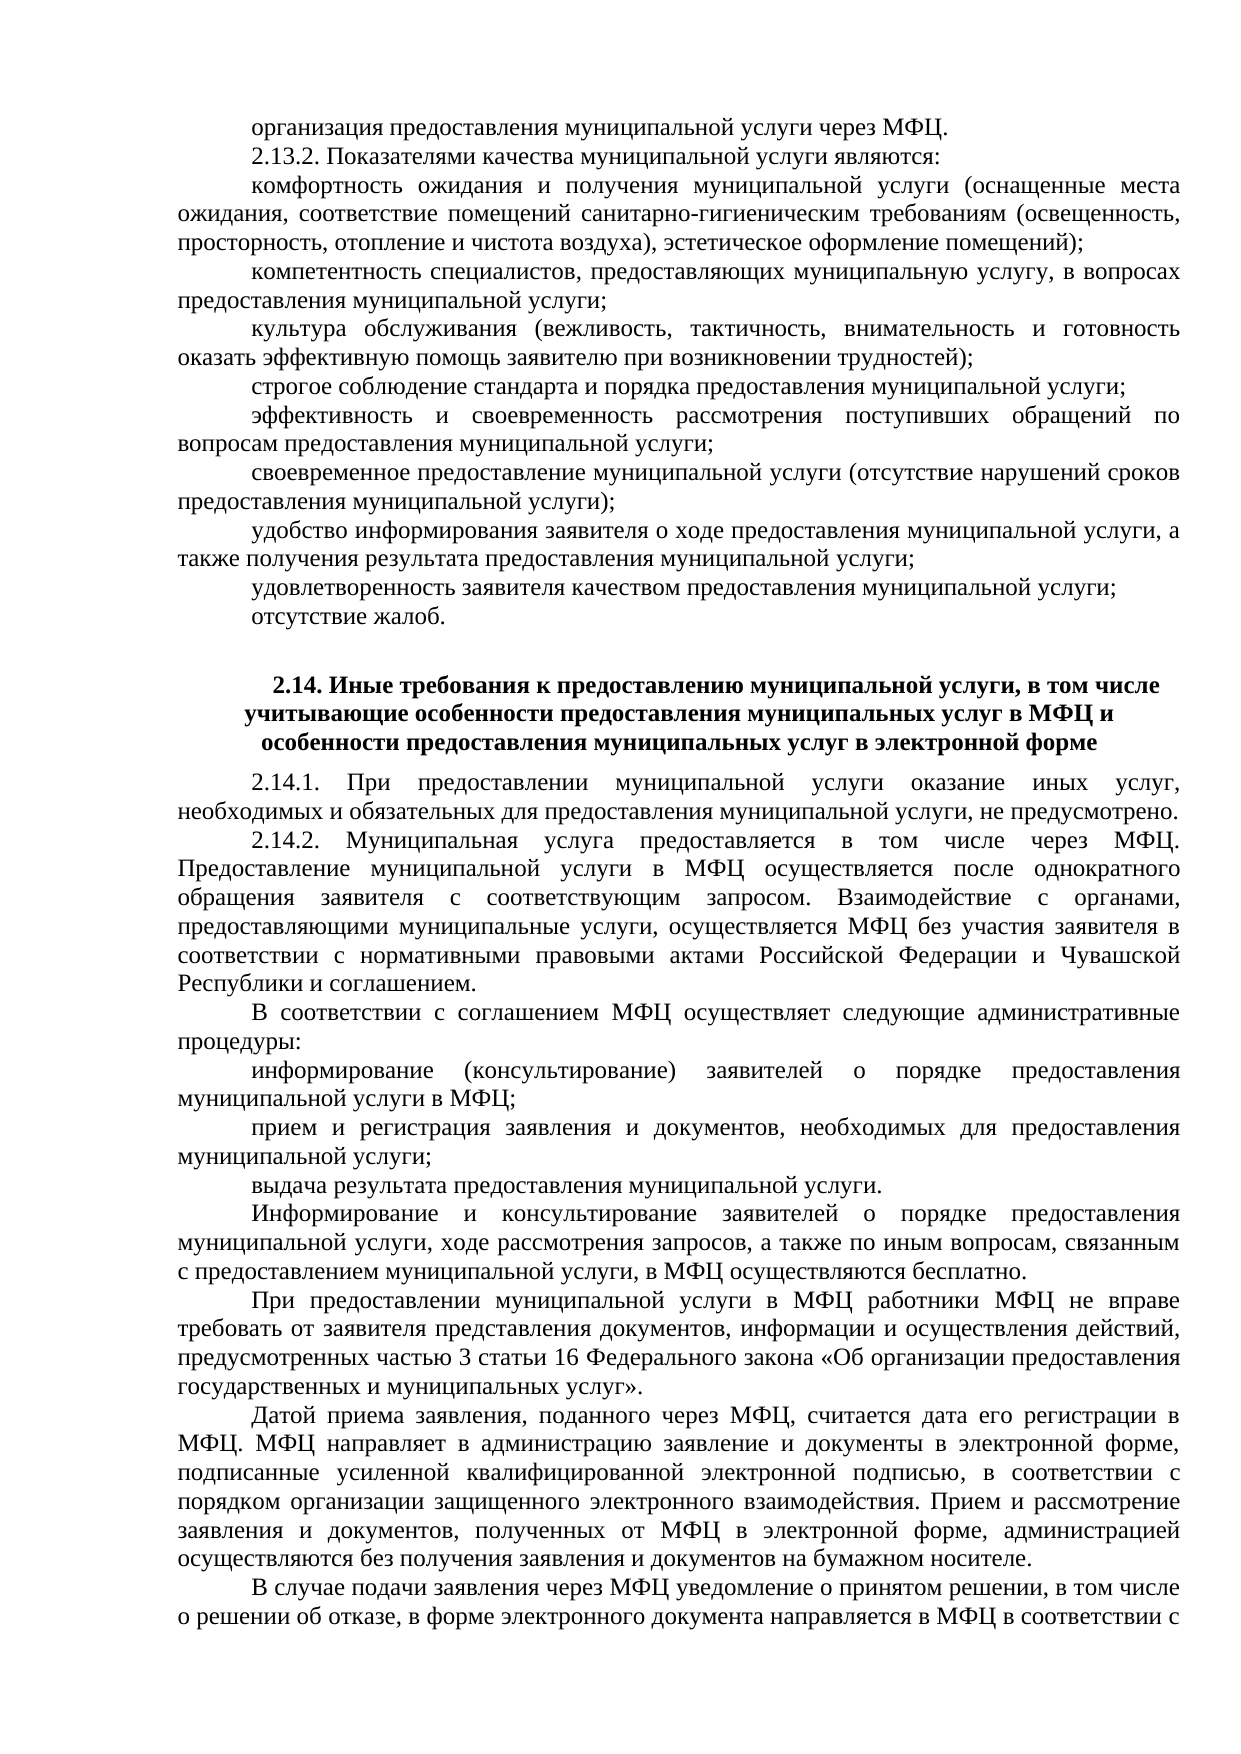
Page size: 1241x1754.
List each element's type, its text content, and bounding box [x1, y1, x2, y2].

text строгое соблюдение стандарта и порядка предоставления муниципальной услуги; [177, 371, 1181, 400]
text 2.13.2. Показателями качества муниципальной услуги являются: [177, 141, 1181, 170]
text 2.14.1. При предоставлении муниципальной услуги оказание иных услуг, необходимых и обязательных для предоставления муниципальной услуги, не предусмотрено. [177, 767, 1181, 825]
text Датой приема заявления, поданного через МФЦ, считается дата его регистрации в МФЦ. МФЦ направляет в администрацию заявление и документы в электронной форме, подписанные усиленной квалифицированной электронной подписью, в соответствии с порядком организации защищенного электронного взаимодействия. Прием и рассмотрение заявления и документов, полученных от МФЦ в электронной форме, администрацией осуществляются без получения заявления и документов на бумажном носителе. [177, 1400, 1181, 1572]
text информирование (консультирование) заявителей о порядке предоставления муниципальной услуги в МФЦ; [177, 1055, 1181, 1112]
text отсутствие жалоб. [177, 601, 1181, 630]
text При предоставлении муниципальной услуги в МФЦ работники МФЦ не вправе требовать от заявителя представления документов, информации и осуществления действий, предусмотренных частью 3 статьи 16 Федерального закона «Об организации предоставления государственных и муниципальных услуг». [177, 1285, 1181, 1400]
text удобство информирования заявителя о ходе предоставления муниципальной услуги, а также получения результата предоставления муниципальной услуги; [177, 515, 1181, 572]
text 2.14. Иные требования к предоставлению муниципальной услуги, в том числе учитывающие особенности предоставления муниципальных услуг в МФЦ и особенности предоставления муниципальных услуг в электронной форме [177, 670, 1181, 756]
text удовлетворенность заявителя качеством предоставления муниципальной услуги; [177, 572, 1181, 601]
text Информирование и консультирование заявителей о порядке предоставления муниципальной услуги, ходе рассмотрения запросов, а также по иным вопросам, связанным с предоставлением муниципальной услуги, в МФЦ осуществляются бесплатно. [177, 1198, 1181, 1285]
text комфортность ожидания и получения муниципальной услуги (оснащенные места ожидания, соответствие помещений санитарно-гигиеническим требованиям (освещенность, просторность, отопление и чистота воздуха), эстетическое оформление помещений); [177, 170, 1181, 256]
text В соответствии с соглашением МФЦ осуществляет следующие административные процедуры: [177, 997, 1181, 1055]
text выдача результата предоставления муниципальной услуги. [177, 1170, 1181, 1198]
text организация предоставления муниципальной услуги через МФЦ. [177, 112, 1181, 141]
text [177, 1572, 1181, 1630]
text культура обслуживания (вежливость, тактичность, внимательность и готовность оказать эффективную помощь заявителю при возникновении трудностей); [177, 313, 1181, 371]
text 2.14.2. Муниципальная услуга предоставляется в том числе через МФЦ. Предоставление муниципальной услуги в МФЦ осуществляется после однократного обращения заявителя с соответствующим запросом. Взаимодействие с органами, предоставляющими муниципальные услуги, осуществляется МФЦ без участия заявителя в соответствии с нормативными правовыми актами Российской Федерации и Чувашской Республики и соглашением. [177, 825, 1181, 997]
text компетентность специалистов, предоставляющих муниципальную услугу, в вопросах предоставления муниципальной услуги; [177, 256, 1181, 313]
text эффективность и своевременность рассмотрения поступивших обращений по вопросам предоставления муниципальной услуги; [177, 400, 1181, 457]
text своевременное предоставление муниципальной услуги (отсутствие нарушений сроков предоставления муниципальной услуги); [177, 457, 1181, 515]
text прием и регистрация заявления и документов, необходимых для предоставления муниципальной услуги; [177, 1112, 1181, 1170]
